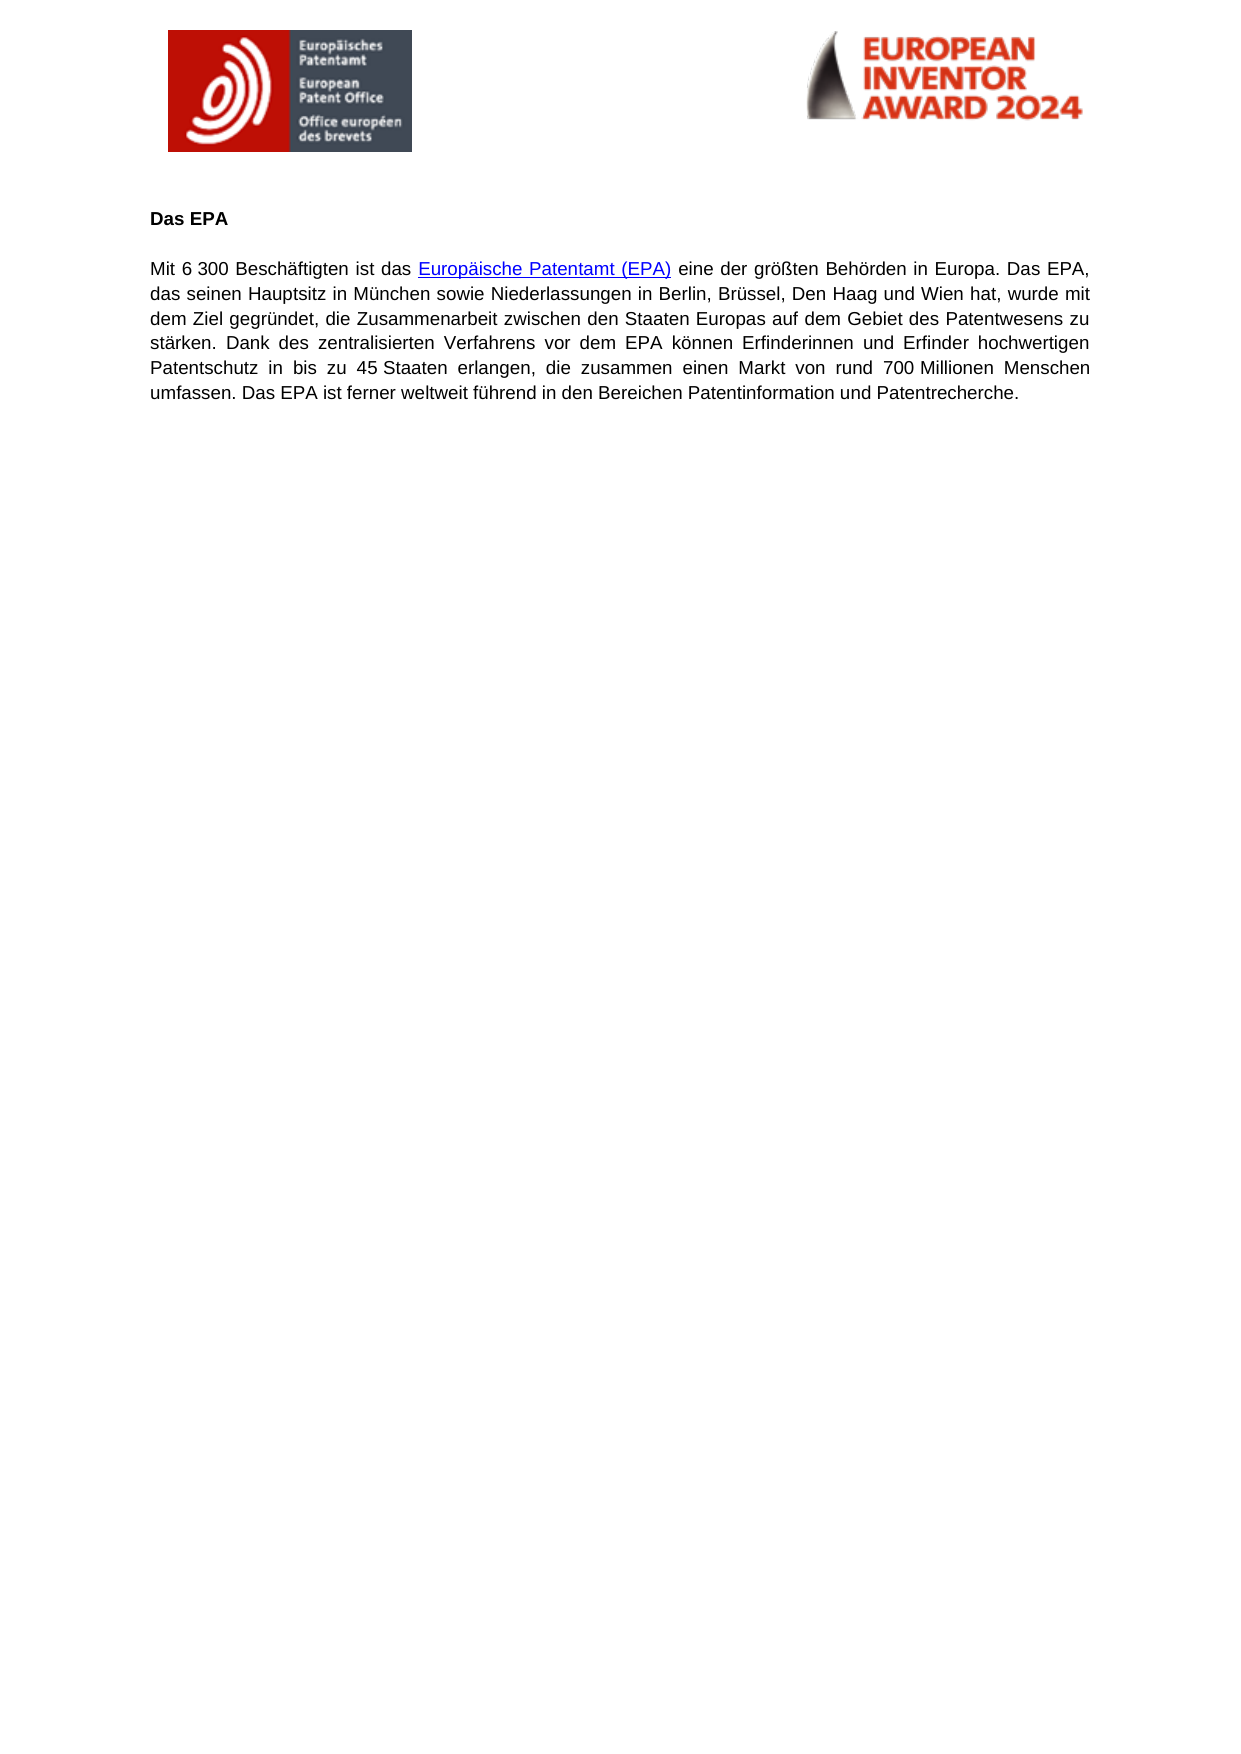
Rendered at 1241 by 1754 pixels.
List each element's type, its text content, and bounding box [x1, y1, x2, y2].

text Mit 6 300 Beschäftigten ist das Europäische Patentamt (EPA) eine der größten Behörden in Europa. Das EPA, das seinen Hauptsitz in München sowie Niederlassungen in Berlin, Brüssel, Den Haag und Wien hat, wurde mit dem Ziel gegründet, die Zusammenarbeit zwischen den Staaten Europas auf dem Gebiet des Patentwesens zu stärken. Dank des zentralisierten Verfahrens vor dem EPA können Erfinderinnen und Erfinder hochwertigen Patentschutz in bis zu 45 Staaten erlangen, die zusammen einen Markt von rund 700 Millionen Menschen umfassen. Das EPA ist ferner weltweit führend in den Bereichen Patentinformation und Patentrecherche. [150, 258, 1090, 403]
text Das EPA [150, 178, 1090, 229]
